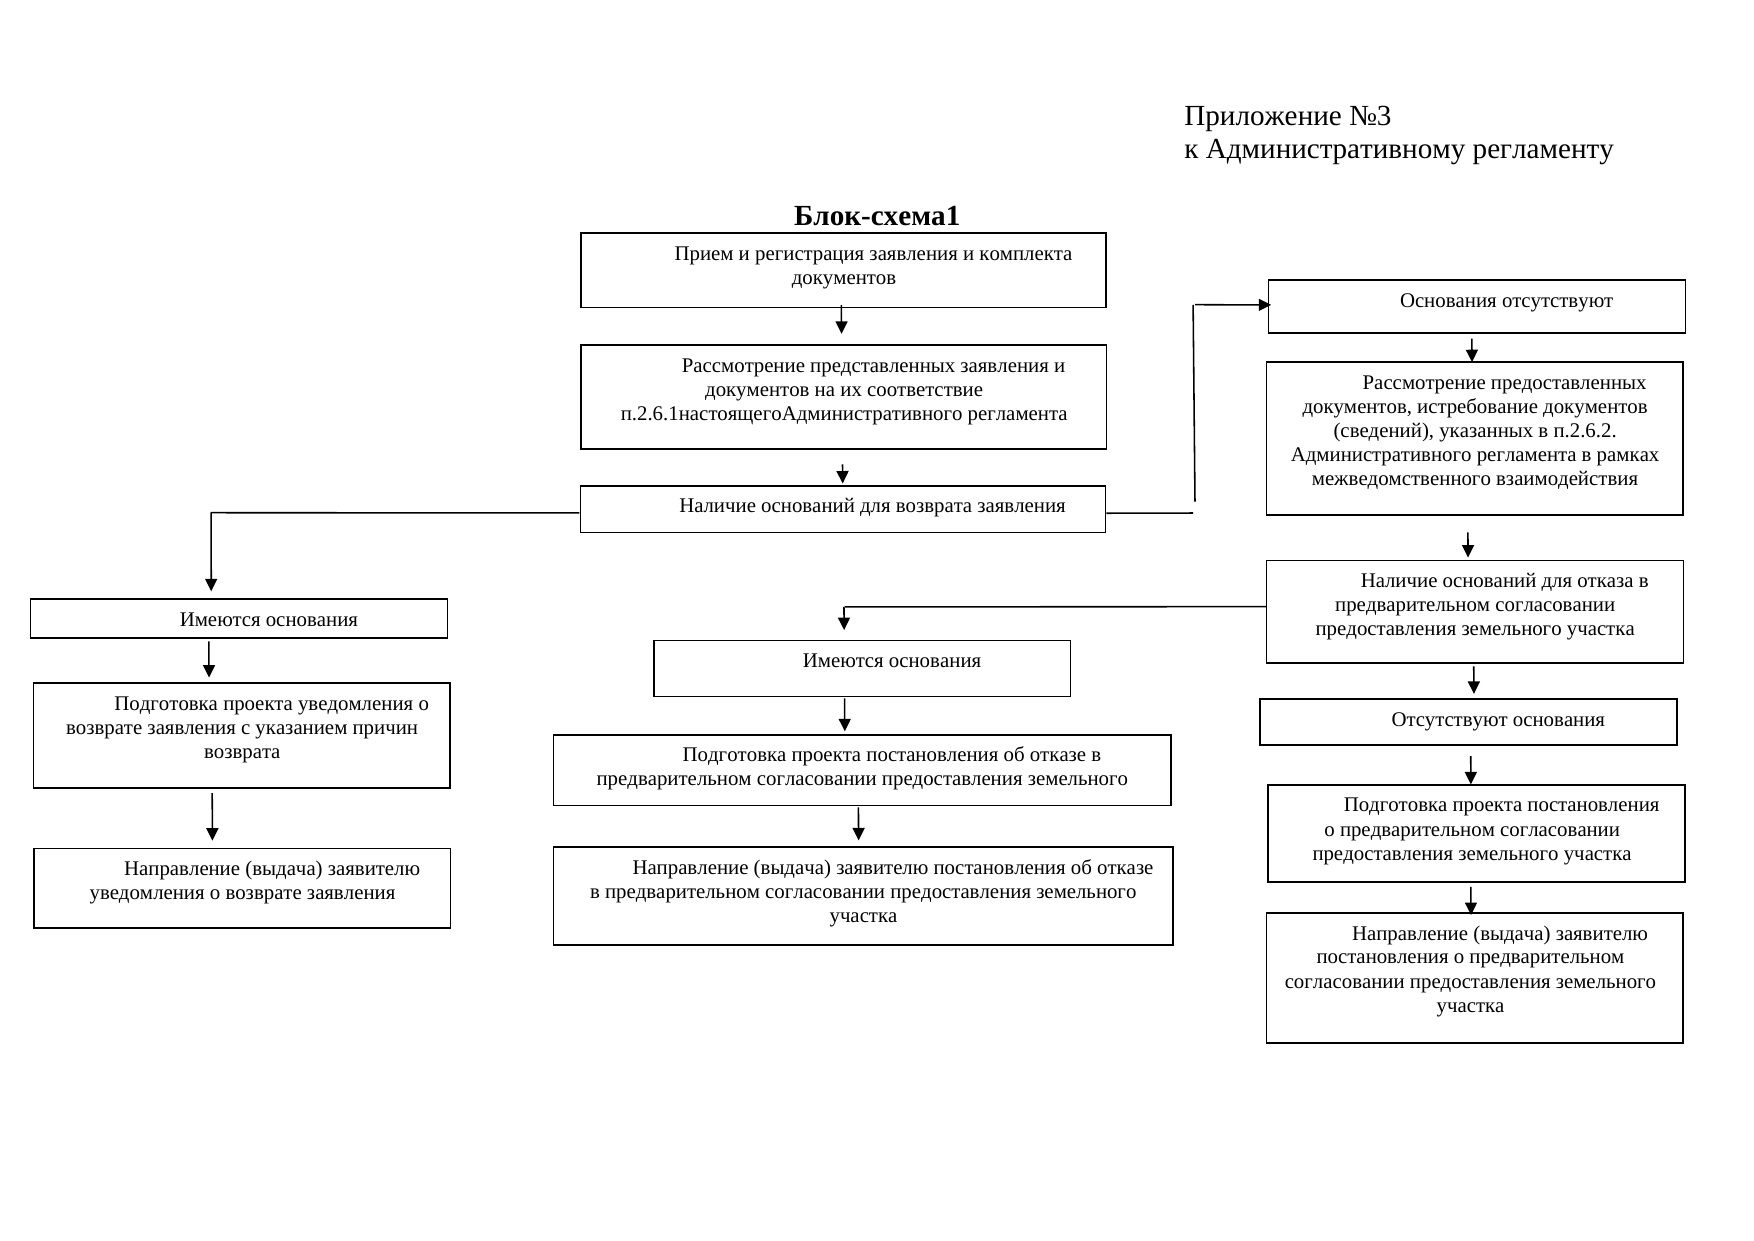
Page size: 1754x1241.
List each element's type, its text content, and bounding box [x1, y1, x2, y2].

text Блок-схема1 [59, 198, 1695, 232]
text к Административному регламенту [1184, 131, 1695, 165]
text Приложение №3 [1184, 98, 1695, 131]
